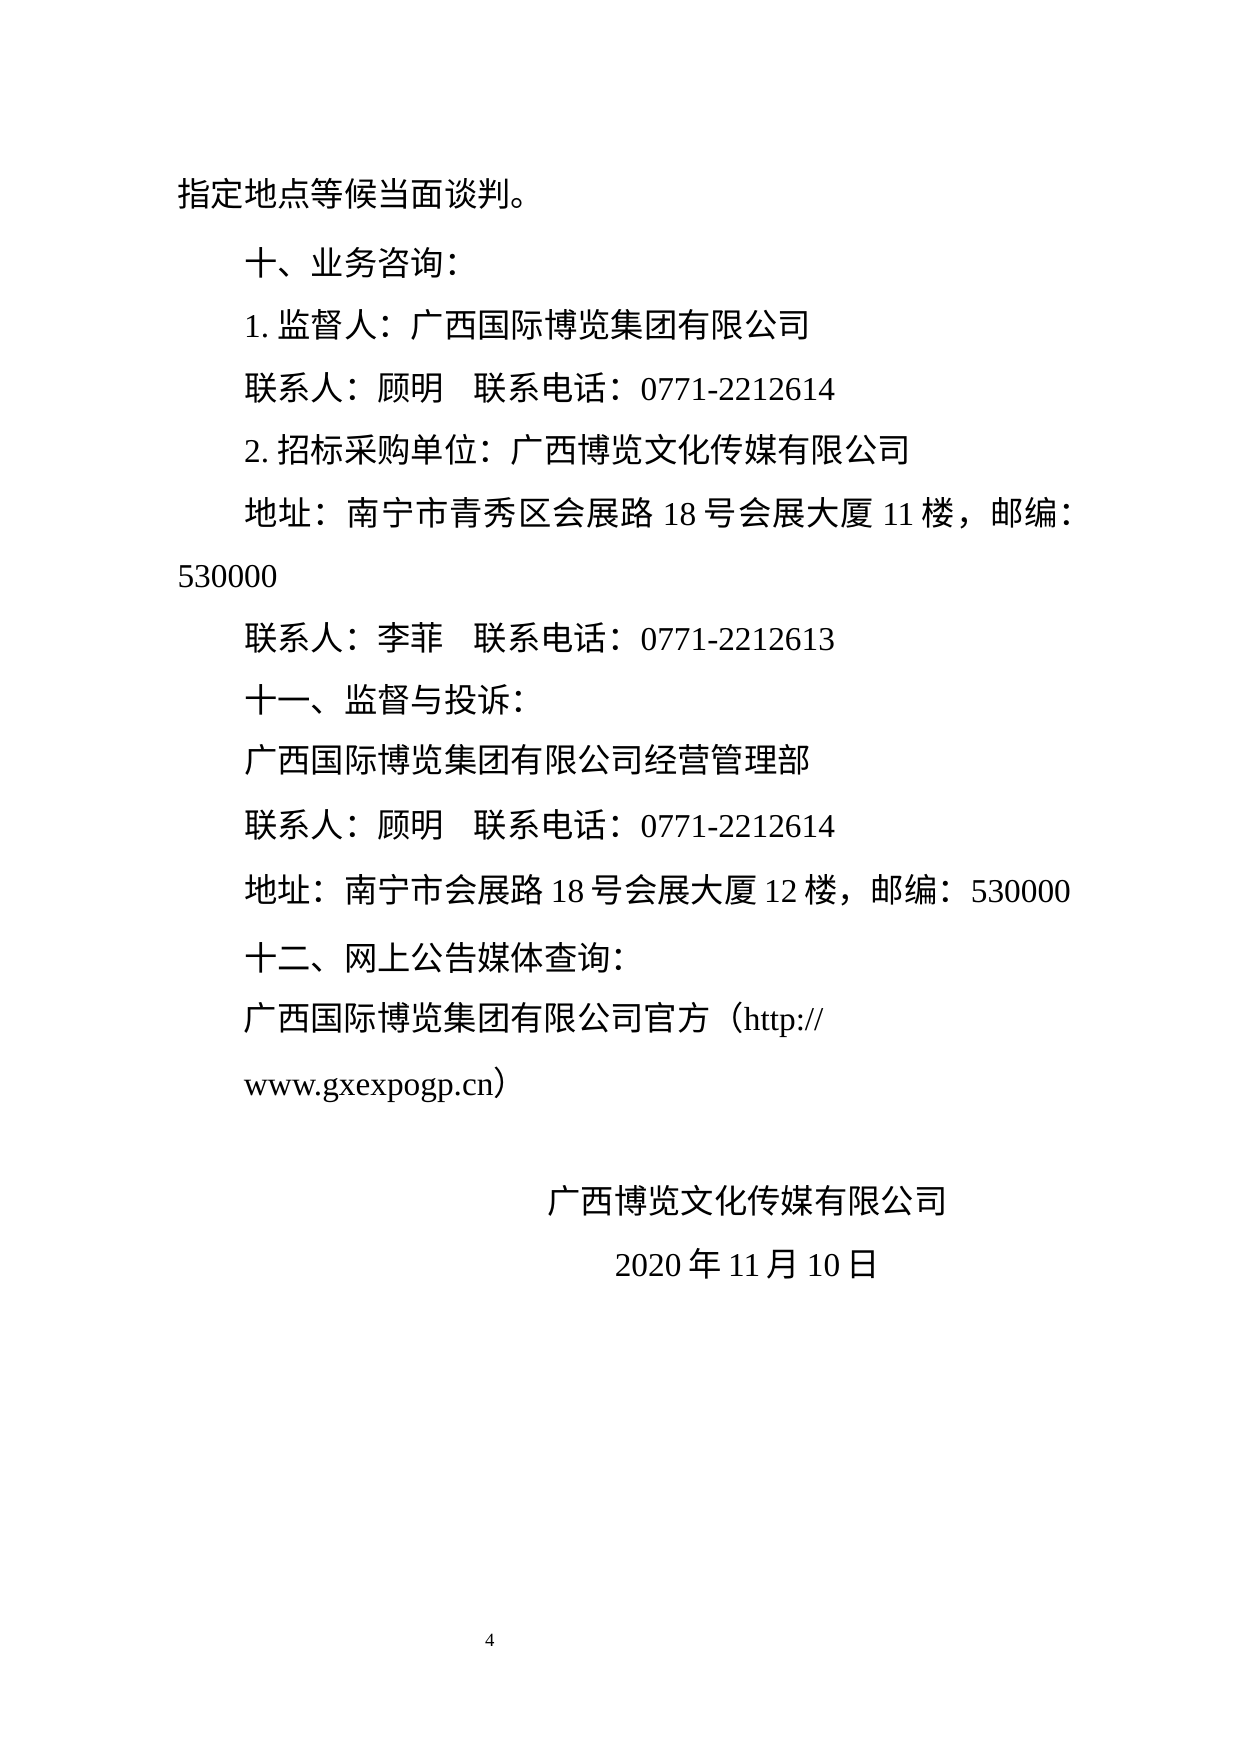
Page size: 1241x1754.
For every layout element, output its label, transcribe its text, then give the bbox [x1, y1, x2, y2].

text 十二、网上公告媒体查询： [177, 921, 1093, 983]
text 广西博览文化传媒有限公司 [202, 1164, 1093, 1226]
list 招标采购单位：广西博览文化传媒有限公司 [177, 412, 1093, 475]
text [177, 160, 1093, 225]
text 地址：南宁市会展路18号会展大厦12楼，邮编：530000 [177, 855, 1093, 921]
text 联系人：李菲 联系电话：0771-2212613 [177, 600, 1093, 662]
text 十一、监督与投诉： [177, 662, 1093, 725]
text 广西国际博览集团有限公司经营管理部 [177, 725, 1093, 790]
text 广西国际博览集团有限公司官方（http://www.gxexpogp.cn） [244, 983, 1093, 1113]
text 地址：南宁市青秀区会展路18号会展大厦11楼，邮编：530000 [177, 475, 1093, 600]
text 联系人：顾明 联系电话：0771-2212614 [177, 790, 1093, 855]
text 2020年11月10日 [202, 1226, 1093, 1289]
text 十、业务咨询： [177, 225, 1093, 287]
text 1. 监督人：广西国际博览集团有限公司 [177, 287, 1093, 350]
text 联系人：顾明 联系电话：0771-2212614 [177, 350, 1093, 412]
